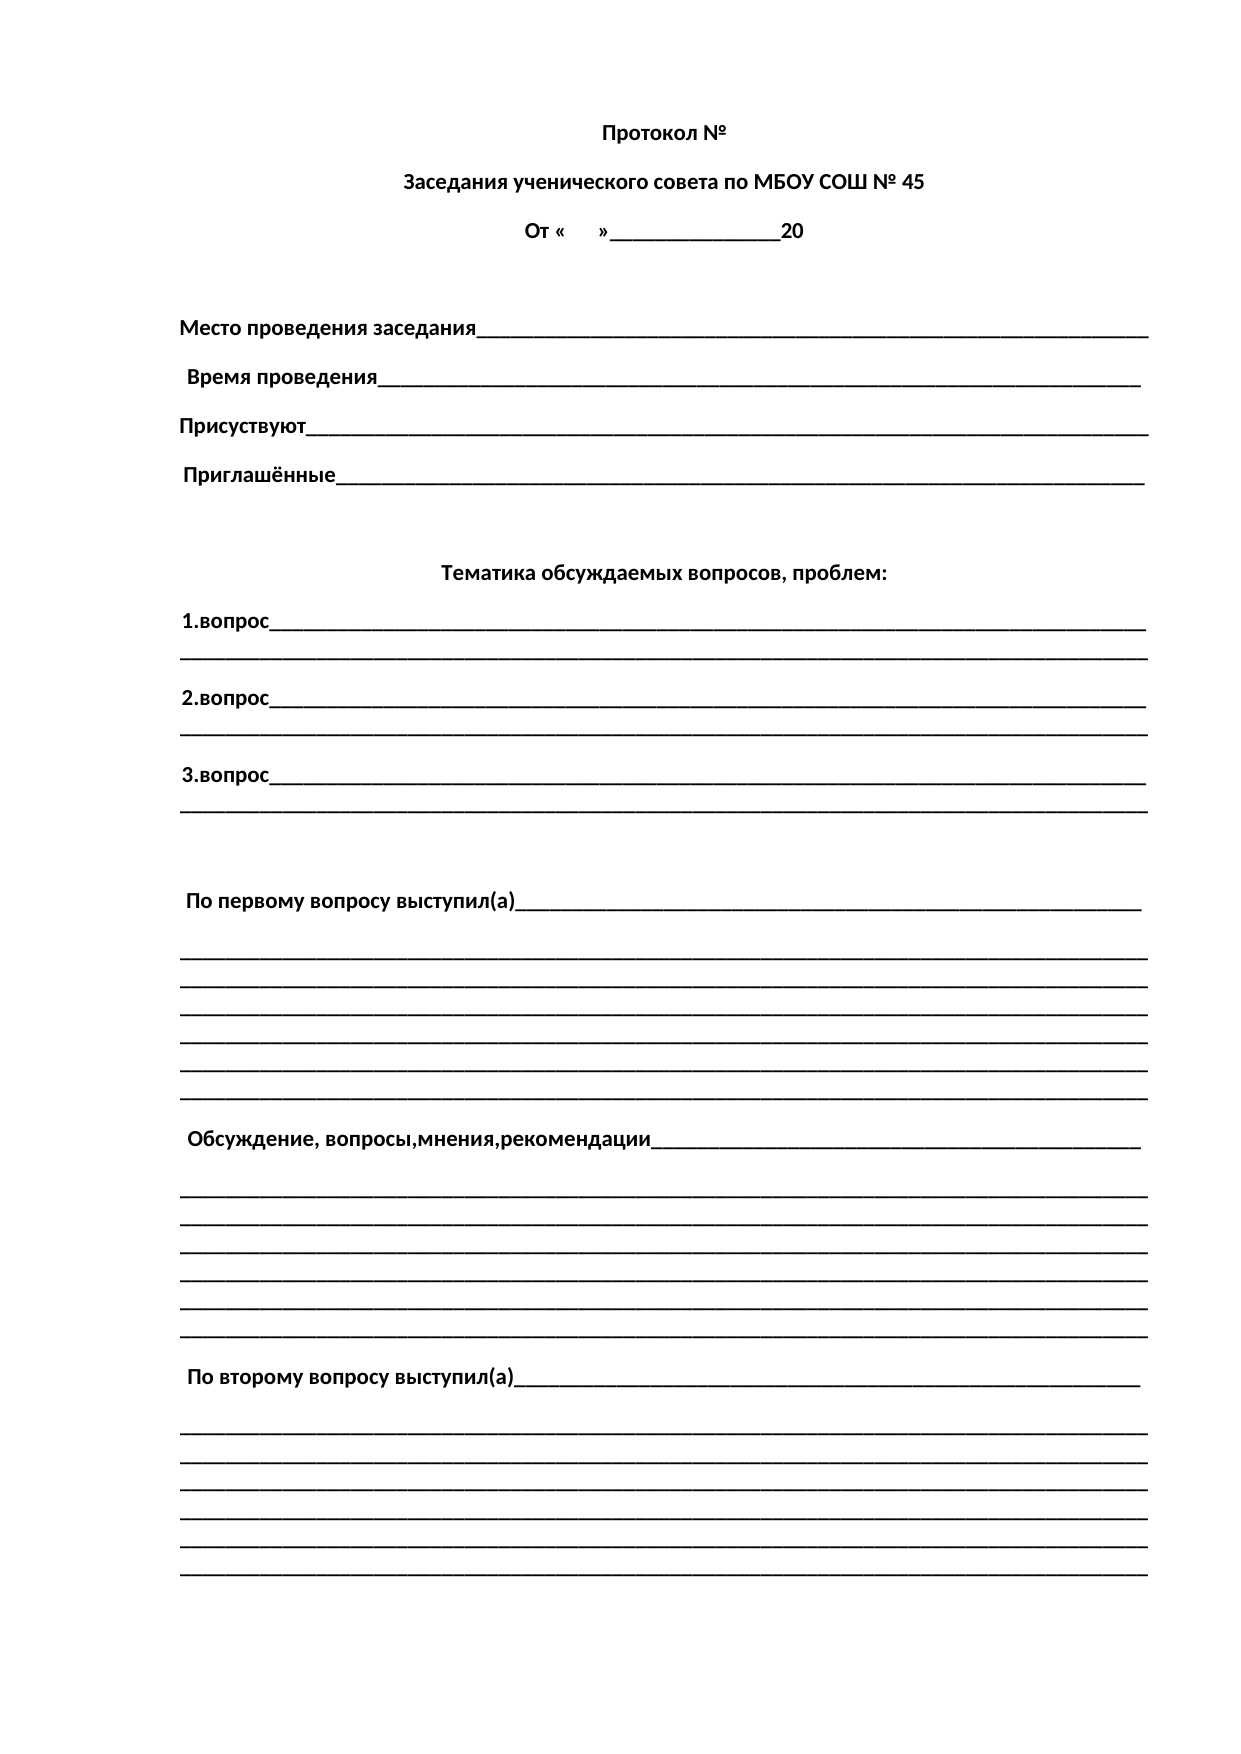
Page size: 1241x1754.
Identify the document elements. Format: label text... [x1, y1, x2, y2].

text Заседания ученического совета по МБОУ СОШ № 45 [177, 167, 1152, 195]
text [177, 1411, 1152, 1579]
text 2.вопрос__________________________________________________________________________________________________________________________________________________________________ [177, 683, 1152, 739]
text Тематика обсуждаемых вопросов, проблем: [177, 558, 1152, 586]
text Протокол № [177, 118, 1152, 146]
text Время проведения___________________________________________________________________ [177, 362, 1152, 390]
text От « »_______________20 [177, 216, 1152, 244]
text 3.вопрос__________________________________________________________________________________________________________________________________________________________________ [177, 760, 1152, 816]
text По второму вопросу выступил(а)_______________________________________________________ [177, 1362, 1152, 1390]
text Приглашённые_______________________________________________________________________ [177, 460, 1152, 488]
text Обсуждение, вопросы,мнения,рекомендации___________________________________________ [177, 1124, 1152, 1152]
text 1.вопрос__________________________________________________________________________________________________________________________________________________________________ [177, 607, 1152, 663]
text По первому вопросу выступил(а)_______________________________________________________ [177, 886, 1152, 914]
text Присуствуют__________________________________________________________________________ [177, 411, 1152, 439]
text Место проведения заседания___________________________________________________________ [177, 313, 1152, 342]
